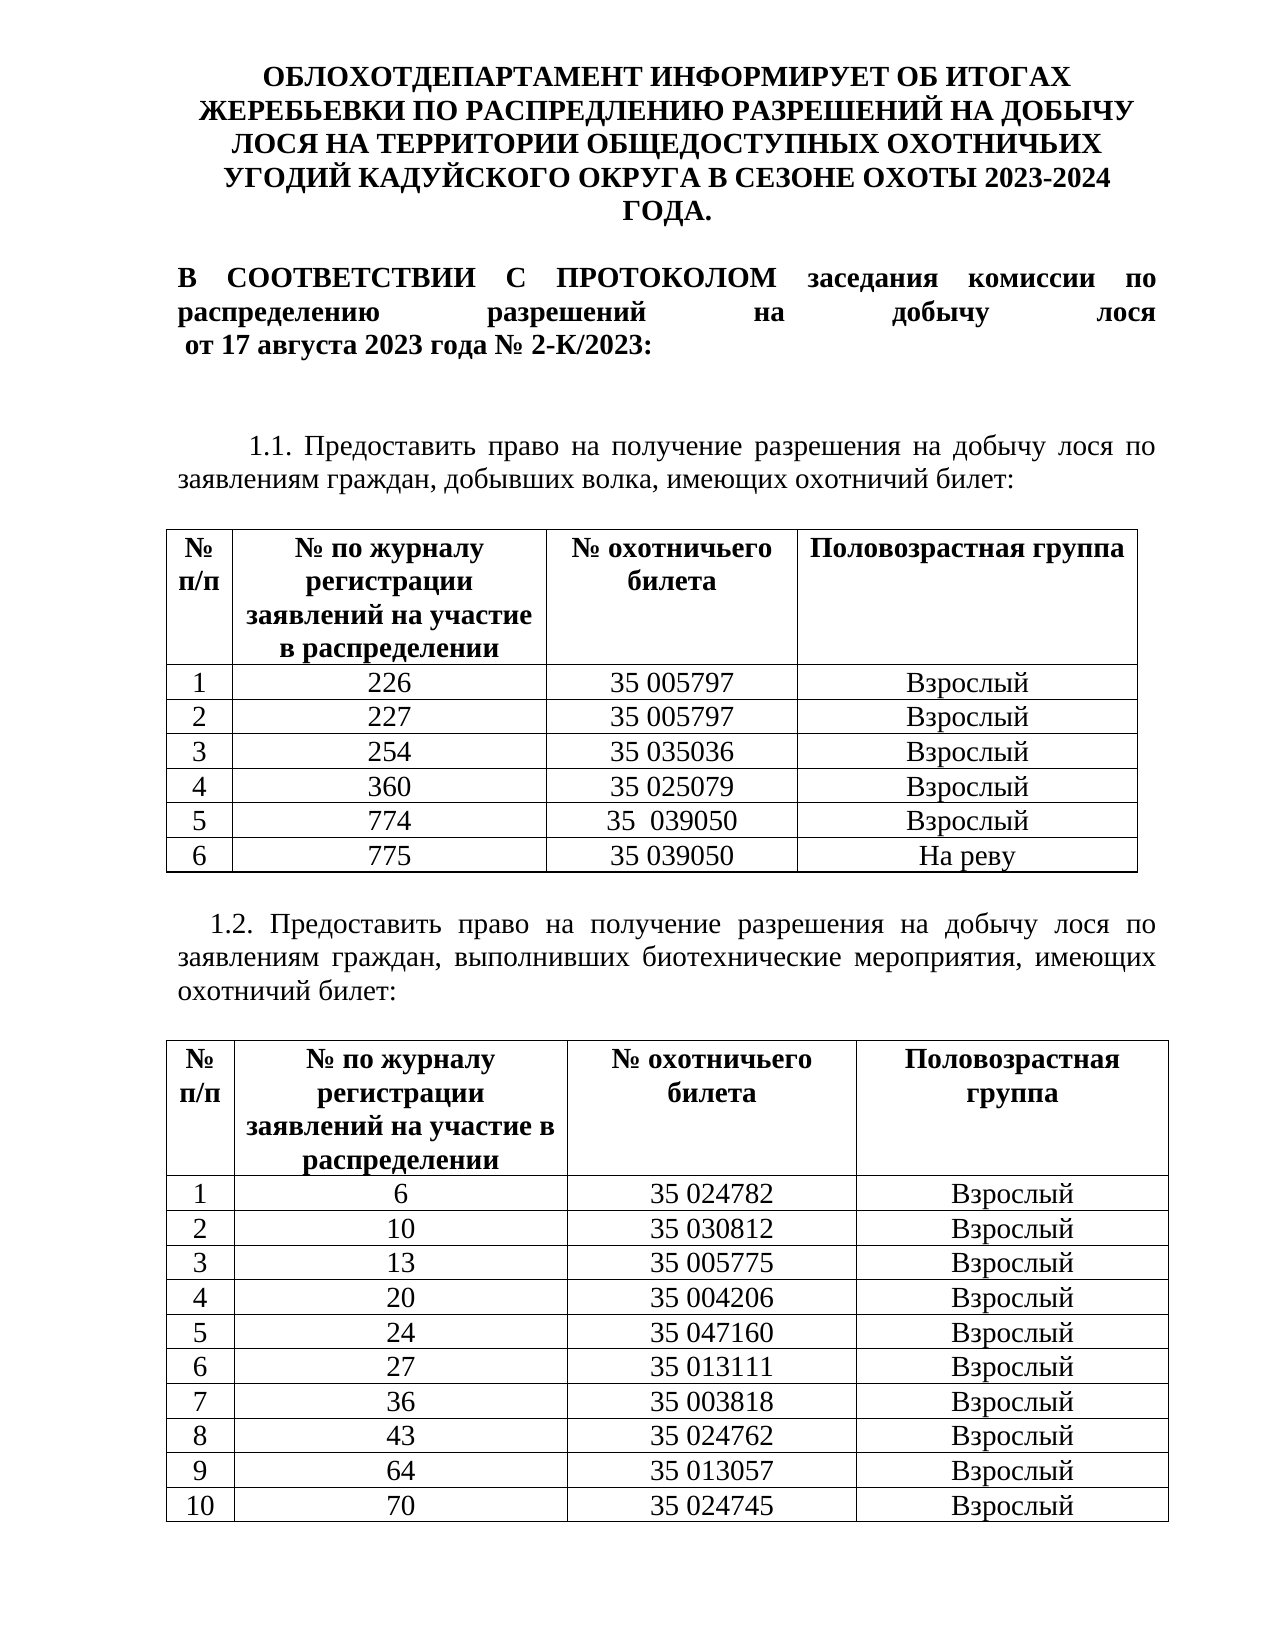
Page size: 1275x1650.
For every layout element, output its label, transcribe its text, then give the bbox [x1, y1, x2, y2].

table_cell 8 [167, 1419, 234, 1452]
table_cell Взрослый [857, 1280, 1168, 1314]
table_cell Взрослый [857, 1349, 1168, 1383]
table_cell 9 [167, 1453, 234, 1487]
table_cell 35 005775 [568, 1246, 856, 1279]
table_cell Взрослый [798, 803, 1137, 837]
table_header Половозрастная группа [857, 1041, 1168, 1175]
table_cell Взрослый [798, 769, 1137, 802]
table_header № охотничьего билета [547, 530, 797, 664]
table_cell 226 [233, 665, 546, 698]
table_cell 35 003818 [568, 1384, 856, 1417]
table_cell 5 [167, 1315, 234, 1348]
table_cell 35 005797 [547, 665, 797, 698]
table_header № по журналу регистрации заявлений на участие в распределении [235, 1041, 567, 1175]
table_cell 64 [235, 1453, 567, 1487]
table_cell Взрослый [798, 665, 1137, 698]
table_cell Взрослый [857, 1211, 1168, 1244]
table_cell 774 [233, 803, 546, 837]
table_header № п/п [167, 530, 232, 664]
table_cell На реву [798, 838, 1137, 871]
table_cell 2 [167, 700, 232, 733]
table_cell Взрослый [857, 1419, 1168, 1452]
table_cell Взрослый [798, 734, 1137, 768]
table_cell 35 039050 [547, 803, 797, 837]
table_cell Взрослый [857, 1384, 1168, 1417]
table_cell 70 [235, 1488, 567, 1521]
table_cell 35 030812 [568, 1211, 856, 1244]
subtitle 1.2. Предоставить право на получение разрешения на добычу лося по заявлениям граждан, выполнивших биотехнические мероприятия, имеющих охотничий билет: [177, 906, 1157, 1007]
table_cell 35 004206 [568, 1280, 856, 1314]
table_cell 10 [167, 1488, 234, 1521]
table_cell Взрослый [798, 700, 1137, 733]
table_cell 3 [167, 734, 232, 768]
table_cell 35 024762 [568, 1419, 856, 1452]
table_cell Взрослый [857, 1453, 1168, 1487]
table_cell 4 [167, 769, 232, 802]
table_cell 35 024782 [568, 1176, 856, 1210]
subtitle 1.1. Предоставить право на получение разрешения на добычу лося по заявлениям граждан, добывших волка, имеющих охотничий билет: [177, 428, 1157, 495]
title В соответствии с протоколом заседания комиссии по распределению разрешений на добычу лося от 17 августа 2023 года № 2-К/2023: [177, 260, 1157, 361]
table_cell 6 [235, 1176, 567, 1210]
table_cell 20 [235, 1280, 567, 1314]
title Облохотдепартамент информирует об итогах жеребьевки по распредлению разрешений на добычу лося на территории общедоступных охотничьих угодий Кадуйского округа в сезоне охоты 2023-2024 года. [177, 59, 1157, 227]
table_cell 35 025079 [547, 769, 797, 802]
table_cell 35 013111 [568, 1349, 856, 1383]
table_cell 10 [235, 1211, 567, 1244]
table_cell 43 [235, 1419, 567, 1452]
table_cell 6 [167, 838, 232, 871]
table_cell 27 [235, 1349, 567, 1383]
table_cell 35 039050 [547, 838, 797, 871]
table_cell 3 [167, 1246, 234, 1279]
table_header № по журналу регистрации заявлений на участие в распределении [233, 530, 546, 664]
table_cell 6 [167, 1349, 234, 1383]
table_cell Взрослый [857, 1246, 1168, 1279]
table_cell Взрослый [857, 1315, 1168, 1348]
table_cell 5 [167, 803, 232, 837]
table_cell 775 [233, 838, 546, 871]
table_cell 13 [235, 1246, 567, 1279]
table_cell 35 035036 [547, 734, 797, 768]
table_cell 36 [235, 1384, 567, 1417]
table_cell 24 [235, 1315, 567, 1348]
table_header Половозрастная группа [798, 530, 1137, 664]
table_cell 35 047160 [568, 1315, 856, 1348]
table_cell 35 013057 [568, 1453, 856, 1487]
table_cell 2 [167, 1211, 234, 1244]
table_cell 1 [167, 665, 232, 698]
table_cell 1 [167, 1176, 234, 1210]
table_cell Взрослый [857, 1176, 1168, 1210]
table_header № п/п [167, 1041, 234, 1175]
table_cell 360 [233, 769, 546, 802]
table_cell 227 [233, 700, 546, 733]
table_cell 7 [167, 1384, 234, 1417]
table_cell 35 024745 [568, 1488, 856, 1521]
table_cell 254 [233, 734, 546, 768]
table_header № охотничьего билета [568, 1041, 856, 1175]
table_cell Взрослый [857, 1488, 1168, 1521]
table_cell 35 005797 [547, 700, 797, 733]
table_cell 4 [167, 1280, 234, 1314]
